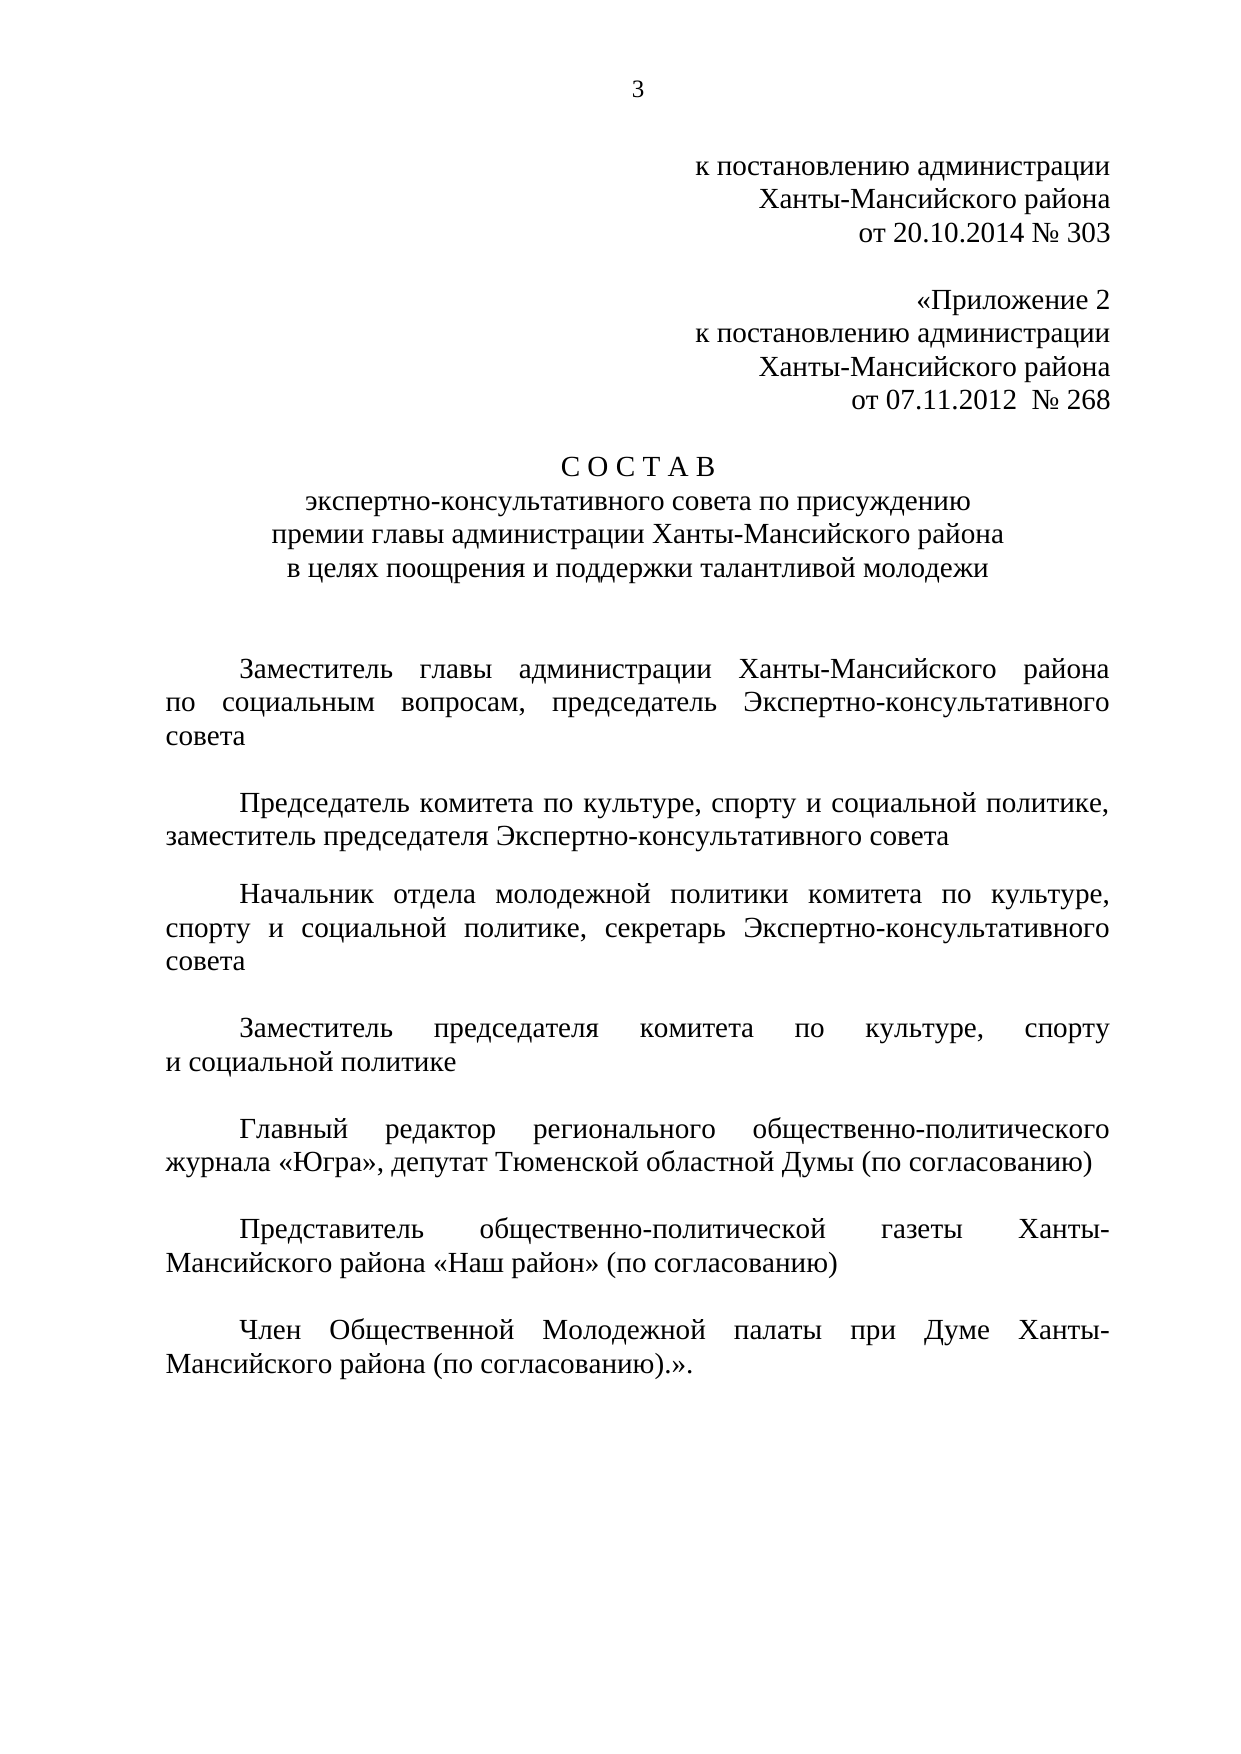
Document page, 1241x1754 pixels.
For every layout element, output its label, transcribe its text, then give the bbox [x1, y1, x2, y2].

text Заместитель председателя комитета по культуре, спорту и социальной политике [165, 1010, 1110, 1077]
text Представитель общественно-политической газеты Ханты-Мансийского района «Наш район» (по согласованию) [165, 1212, 1110, 1279]
text от 07.11.2012 № 268 [165, 382, 1110, 416]
text Ханты-Мансийского района [165, 181, 1110, 215]
text С О С Т А В [165, 449, 1110, 483]
text Член Общественной Молодежной палаты при Думе Ханты-Мансийского района (по согласованию).». [165, 1312, 1110, 1379]
text к постановлению администрации [165, 148, 1110, 181]
text к постановлению администрации [165, 315, 1110, 349]
text Председатель комитета по культуре, спорту и социальной политике, заместитель председателя Экспертно-консультативного совета [165, 785, 1110, 852]
text «Приложение 2 [165, 282, 1110, 315]
text от 20.10.2014 № 303 [165, 215, 1110, 248]
text экспертно-консультативного совета по присуждению [165, 483, 1110, 517]
text Начальник отдела молодежной политики комитета по культуре, спорту и социальной политике, секретарь Экспертно-консультативного совета [165, 876, 1110, 977]
text Главный редактор регионального общественно-политического журнала «Югра», депутат Тюменской областной Думы (по согласованию) [165, 1111, 1110, 1178]
text премии главы администрации Ханты-Мансийского района в целях поощрения и поддержки талантливой молодежи [165, 517, 1110, 584]
text Заместитель главы администрации Ханты-Мансийского района по социальным вопросам, председатель Экспертно-консультативного совета [165, 651, 1110, 751]
text Ханты-Мансийского района [165, 349, 1110, 382]
